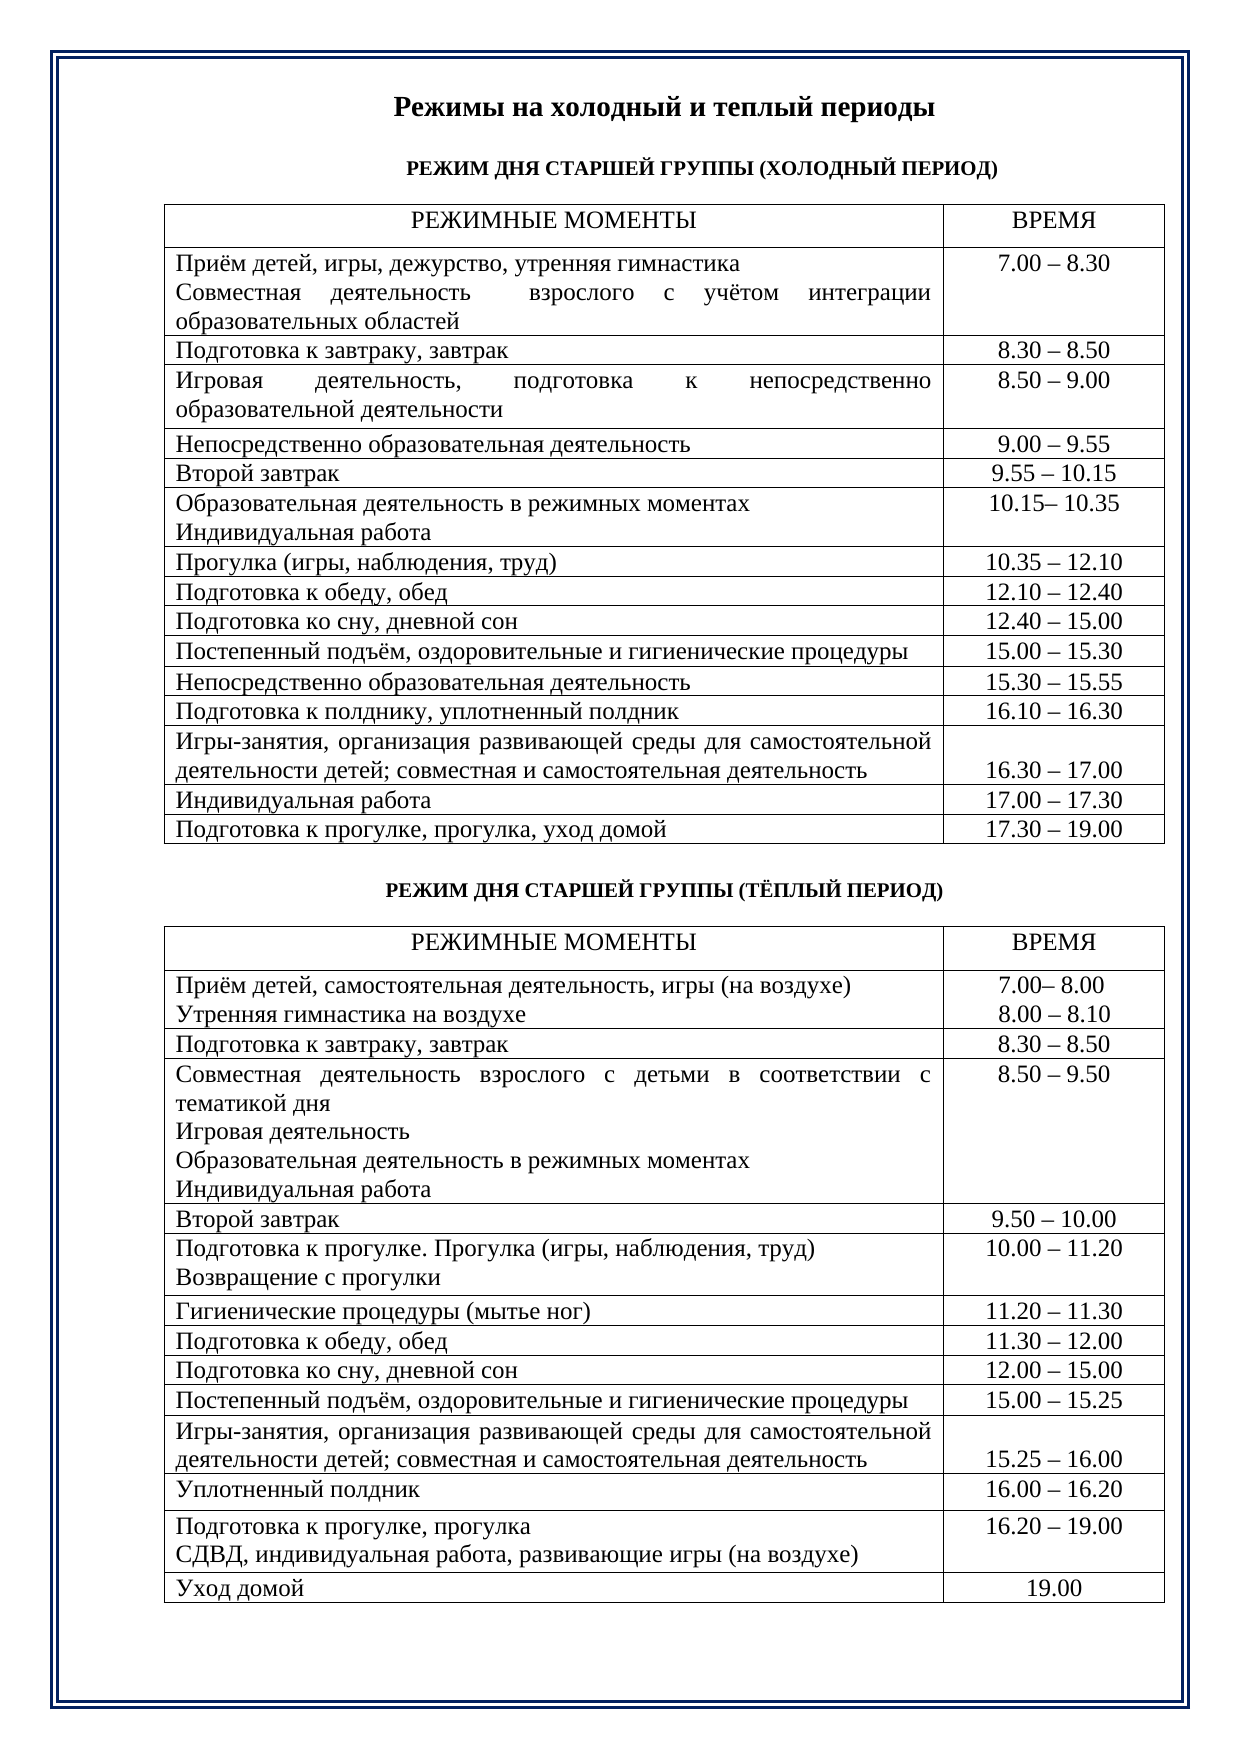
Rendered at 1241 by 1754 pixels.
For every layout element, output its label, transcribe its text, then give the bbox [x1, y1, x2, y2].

table_cell 16.10 – 16.30 [944, 696, 1164, 725]
list РЕЖИМ ДНЯ СТАРШЕЙ ГРУППЫ (ХОЛОДНЫЙ ПЕРИОД) [252, 156, 1152, 180]
table_cell Непосредственно образовательная деятельность [165, 429, 943, 457]
table_cell Гигиенические процедуры (мытье ног) [165, 1296, 943, 1325]
table_cell 10.00 – 11.20 [944, 1234, 1164, 1295]
table_cell Уход домой [165, 1573, 943, 1602]
table_cell 10.15– 10.35 [944, 488, 1164, 546]
table_cell 16.30 – 17.00 [944, 726, 1164, 784]
table_cell 9.55 – 10.15 [944, 459, 1164, 487]
table_cell Игры-занятия, организация развивающей среды для самостоятельной деятельности детей; совместная и самостоятельная деятельность [165, 1416, 943, 1473]
text Режимы на холодный и теплый периоды [177, 89, 1152, 122]
table_cell 10.35 – 12.10 [944, 547, 1164, 576]
table_cell 16.00 – 16.20 [944, 1474, 1164, 1510]
table_cell 12.00 – 15.00 [944, 1356, 1164, 1384]
table_cell Подготовка к обеду, обед [165, 577, 943, 605]
table_header ВРЕМЯ [944, 205, 1164, 247]
table_cell 11.30 – 12.00 [944, 1326, 1164, 1354]
table_cell Игровая деятельность, подготовка к непосредственно образовательной деятельности [165, 365, 943, 428]
table_cell Постепенный подъём, оздоровительные и гигиенические процедуры [165, 1385, 943, 1415]
table_cell 8.50 – 9.50 [944, 1059, 1164, 1203]
list РЕЖИМ ДНЯ СТАРШЕЙ ГРУППЫ (ТЁПЛЫЙ ПЕРИОД) [177, 878, 1152, 902]
table_cell 8.30 – 8.50 [944, 336, 1164, 364]
table_cell Совместная деятельность взрослого с детьми в соответствии с тематикой дня Игровая деятельность Образовательная деятельность в режимных моментах Индивидуальная работа [165, 1059, 943, 1203]
table_cell 8.30 – 8.50 [944, 1029, 1164, 1058]
table_header ВРЕМЯ [944, 927, 1164, 969]
table_cell 17.30 – 19.00 [944, 815, 1164, 843]
table_header РЕЖИМНЫЕ МОМЕНТЫ [165, 927, 943, 969]
table_cell Непосредственно образовательная деятельность [165, 667, 943, 695]
table_cell Подготовка ко сну, дневной сон [165, 606, 943, 635]
table_cell Подготовка к прогулке. Прогулка (игры, наблюдения, труд) Возвращение с прогулки [165, 1234, 943, 1295]
table_cell 11.20 – 11.30 [944, 1296, 1164, 1325]
table_cell 15.00 – 15.25 [944, 1385, 1164, 1415]
table_cell Игры-занятия, организация развивающей среды для самостоятельной деятельности детей; совместная и самостоятельная деятельность [165, 726, 943, 784]
table_cell 12.10 – 12.40 [944, 577, 1164, 605]
table_header РЕЖИМНЫЕ МОМЕНТЫ [165, 205, 943, 247]
table_cell 7.00 – 8.30 [944, 248, 1164, 334]
table_cell Уплотненный полдник [165, 1474, 943, 1510]
table_cell Подготовка к завтраку, завтрак [165, 1029, 943, 1058]
table_cell Постепенный подъём, оздоровительные и гигиенические процедуры [165, 636, 943, 666]
table_cell 12.40 – 15.00 [944, 606, 1164, 635]
table_cell Образовательная деятельность в режимных моментах Индивидуальная работа [165, 488, 943, 546]
table_cell 19.00 [944, 1573, 1164, 1602]
table_cell 15.30 – 15.55 [944, 667, 1164, 695]
table_cell Второй завтрак [165, 1204, 943, 1232]
table_cell 9.50 – 10.00 [944, 1204, 1164, 1232]
table_cell Подготовка ко сну, дневной сон [165, 1356, 943, 1384]
table_cell Прогулка (игры, наблюдения, труд) [165, 547, 943, 576]
table_cell Приём детей, самостоятельная деятельность, игры (на воздухе) Утренняя гимнастика на воздухе [165, 971, 943, 1028]
table_cell Подготовка к завтраку, завтрак [165, 336, 943, 364]
table_cell 15.25 – 16.00 [944, 1416, 1164, 1473]
table_cell 7.00– 8.00 8.00 – 8.10 [944, 971, 1164, 1028]
table_cell Индивидуальная работа [165, 785, 943, 813]
table_cell 17.00 – 17.30 [944, 785, 1164, 813]
table_cell 9.00 – 9.55 [944, 429, 1164, 457]
table_cell Подготовка к полднику, уплотненный полдник [165, 696, 943, 725]
table_cell 15.00 – 15.30 [944, 636, 1164, 666]
table_cell 16.20 – 19.00 [944, 1511, 1164, 1572]
table_cell Подготовка к прогулке, прогулка СДВД, индивидуальная работа, развивающие игры (на воздухе) [165, 1511, 943, 1572]
table_cell 8.50 – 9.00 [944, 365, 1164, 428]
table_cell Подготовка к прогулке, прогулка, уход домой [165, 815, 943, 843]
table_cell Подготовка к обеду, обед [165, 1326, 943, 1354]
table_cell Второй завтрак [165, 459, 943, 487]
table_cell Приём детей, игры, дежурство, утренняя гимнастика Совместная деятельность взрослого с учётом интеграции образовательных областей [165, 248, 943, 334]
